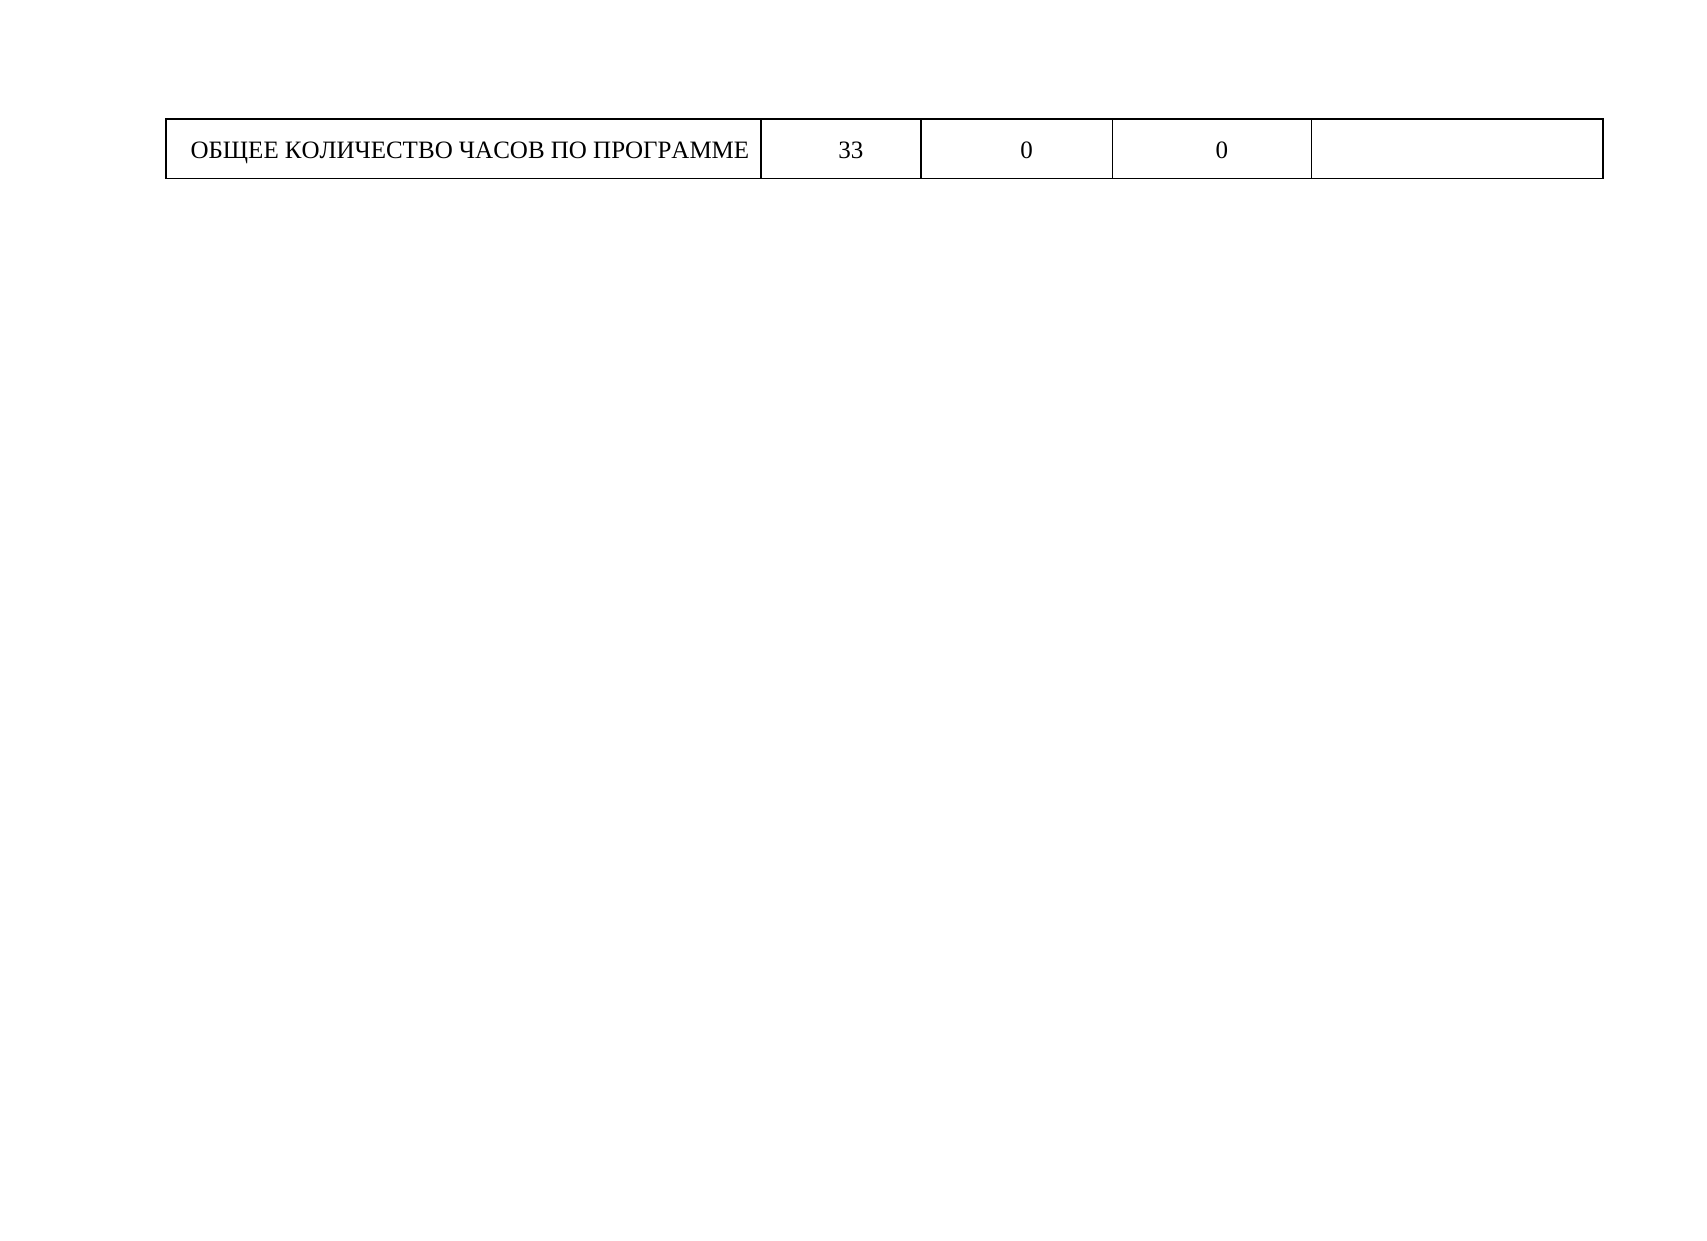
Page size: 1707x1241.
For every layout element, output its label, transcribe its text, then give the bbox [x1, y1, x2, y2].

table_cell [1312, 120, 1602, 178]
table_cell ОБЩЕЕ КОЛИЧЕСТВО ЧАСОВ ПО ПРОГРАММЕ [167, 120, 760, 178]
table_cell 0 [922, 120, 1112, 178]
table_cell 0 [1113, 120, 1311, 178]
table_cell 33 [762, 120, 920, 178]
